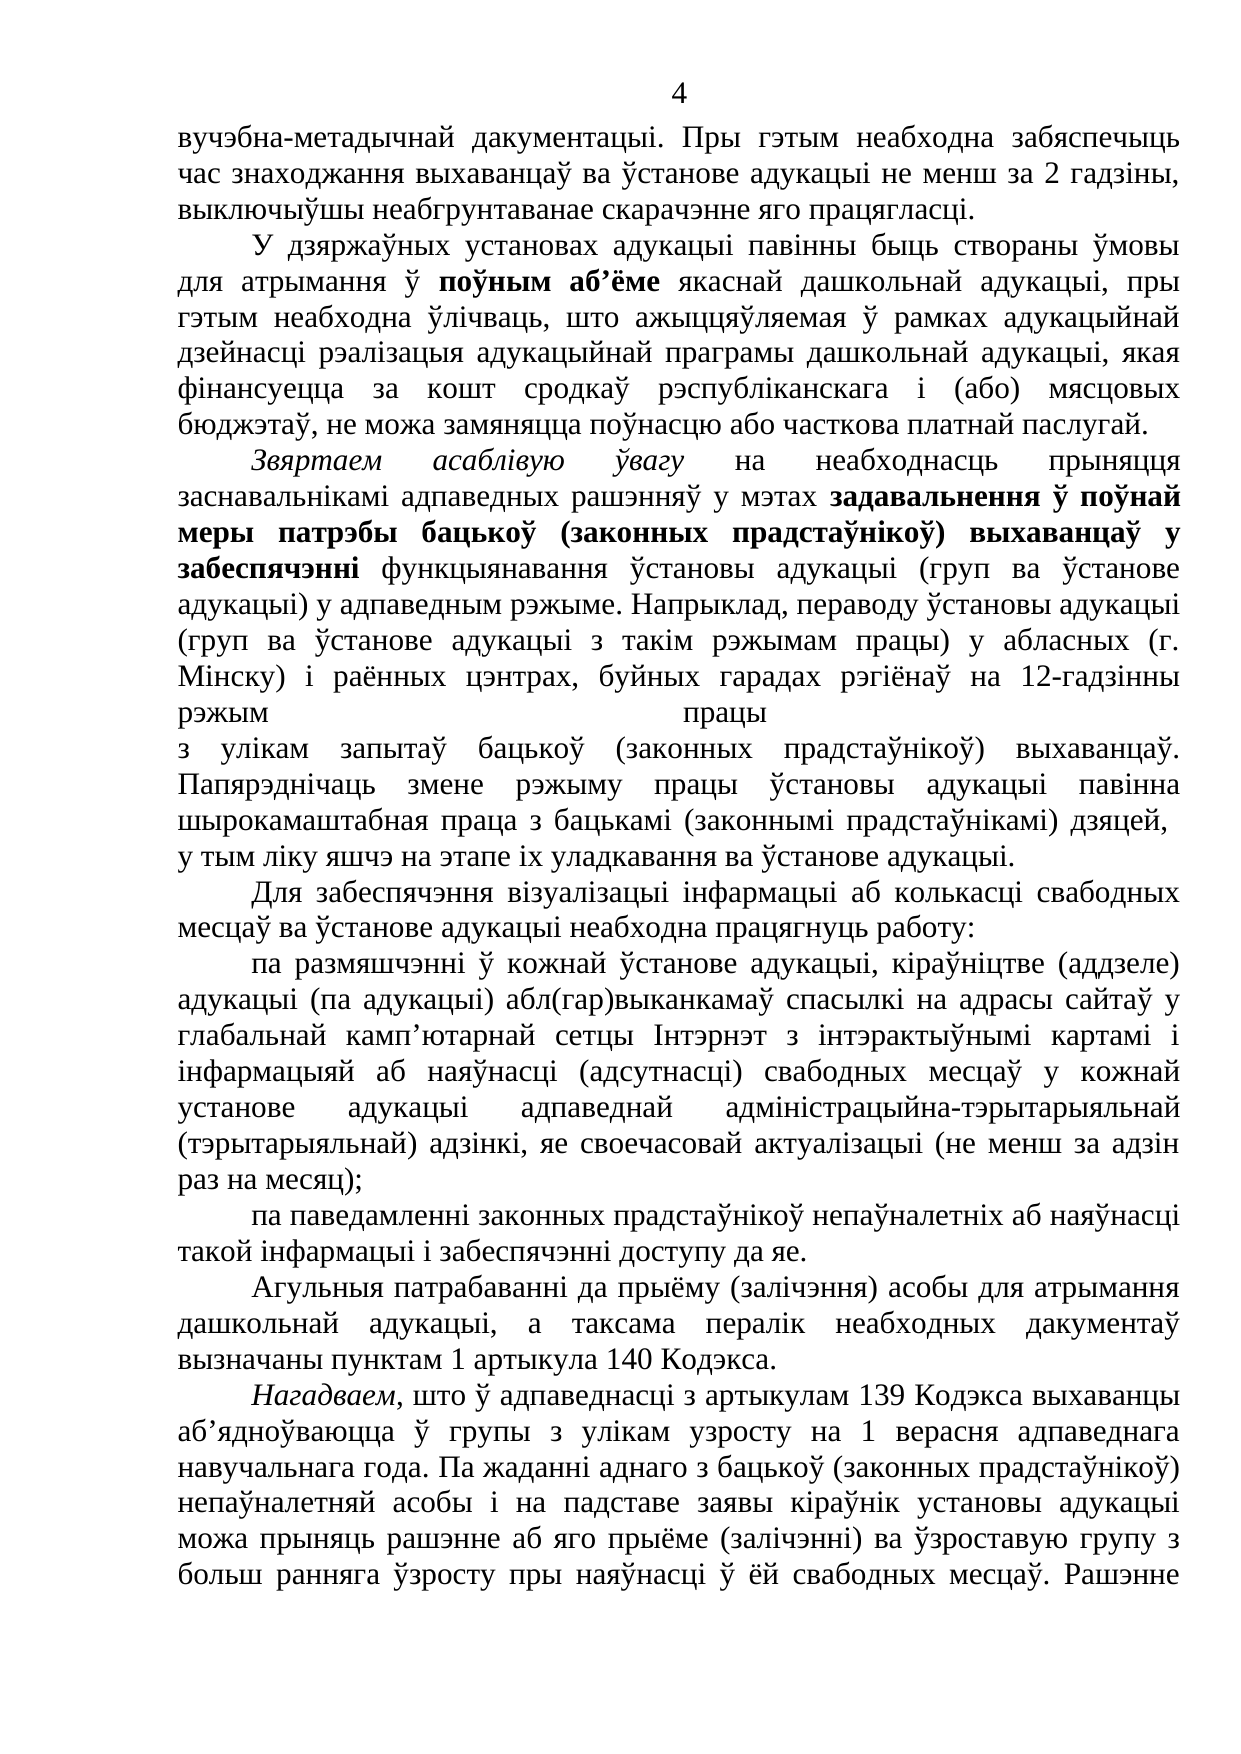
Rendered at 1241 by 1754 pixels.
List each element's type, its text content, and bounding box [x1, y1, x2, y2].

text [177, 118, 1181, 226]
text па размяшчэнні ў кожнай ўстанове адукацыі, кіраўніцтве (аддзеле) адукацыі (па адукацыі) абл(гар)выканкамаў спасылкі на адрасы сайтаў у глабальнай камп’ютарнай сетцы Інтэрнэт з інтэрактыўнымі картамі і інфармацыяй аб наяўнасці (адсутнасці) свабодных месцаў у кожнай установе адукацыі адпаведнай адміністрацыйна-тэрытарыяльнай (тэрытарыяльнай) адзінкі, яе своечасовай актуалізацыі (не менш за адзін раз на месяц); [177, 945, 1181, 1196]
text Агульныя патрабаванні да прыёму (залічэння) асобы для атрымання дашкольнай адукацыі, а таксама пералік неабходных дакументаў вызначаны пунктам 1 артыкула 140 Кодэкса. [177, 1268, 1181, 1376]
text У дзяржаўных установах адукацыі павінны быць створаны ўмовы для атрымання ў поўным аб’ёме якаснай дашкольнай адукацыі, пры гэтым неабходна ўлічваць, што ажыццяўляемая ў рамках адукацыйнай дзейнасці рэалізацыя адукацыйнай праграмы дашкольнай адукацыі, якая фінансуецца за кошт сродкаў рэспубліканскага і (або) мясцовых бюджэтаў, не можа замяняцца поўнасцю або часткова платнай паслугай. [177, 226, 1181, 442]
text Для забеспячэння візуалізацыі інфармацыі аб колькасці свабодных месцаў ва ўстанове адукацыі неабходна працягнуць работу: [177, 873, 1181, 945]
text па паведамленні законных прадстаўнікоў непаўналетніх аб наяўнасці такой інфармацыі і забеспячэнні доступу да яе. [177, 1196, 1181, 1268]
text Звяртаем асаблівую ўвагу на неабходнасць прыняцця заснавальнікамі адпаведных рашэнняў у мэтах задавальнення ў поўнай меры патрэбы бацькоў (законных прадстаўнікоў) выхаванцаў у забеспячэнні функцыянавання ўстановы адукацыі (груп ва ўстанове адукацыі) у адпаведным рэжыме. Напрыклад, пераводу ўстановы адукацыі (груп ва ўстанове адукацыі з такім рэжымам працы) у абласных (г. Мінску) і раённых цэнтрах, буйных гарадах рэгіёнаў на 12-гадзінны рэжым працы з улікам запытаў бацькоў (законных прадстаўнікоў) выхаванцаў. Папярэднічаць змене рэжыму працы ўстановы адукацыі павінна шырокамаштабная праца з бацькамі (законнымі прадстаўнікамі) дзяцей, у тым ліку яшчэ на этапе іх уладкавання ва ўстанове адукацыі. [177, 442, 1181, 873]
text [177, 1376, 1181, 1592]
